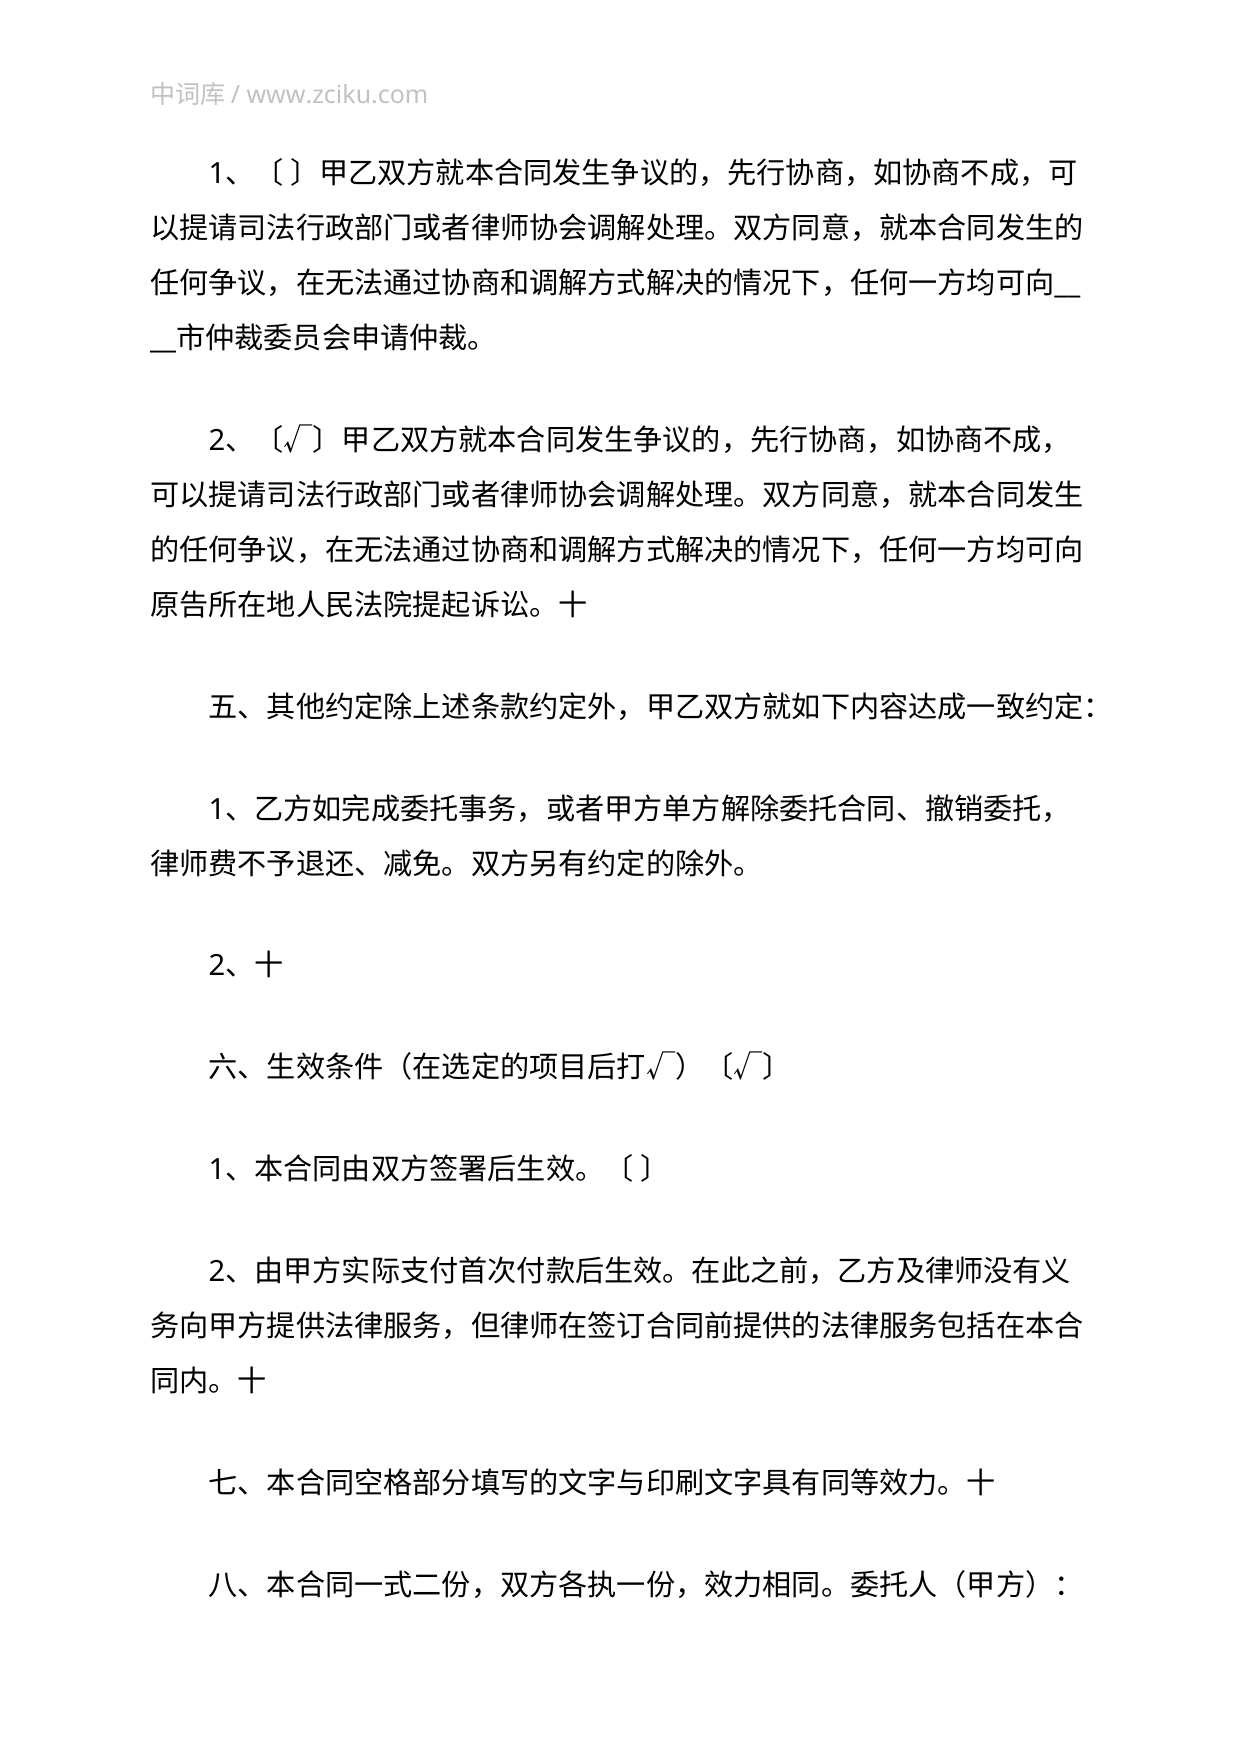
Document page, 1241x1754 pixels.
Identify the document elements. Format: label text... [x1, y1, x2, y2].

text 五、其他约定除上述条款约定外，甲乙双方就如下内容达成一致约定： [150, 683, 1090, 726]
text 1、乙方如完成委托事务，或者甲方单方解除委托合同、撤销委托，律师费不予退还、减免。双方另有约定的除外。 [150, 785, 1090, 882]
text 1、本合同由双方签署后生效。〔 〕 [150, 1146, 1090, 1188]
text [150, 1561, 1090, 1603]
text 1、〔 〕甲乙双方就本合同发生争议的，先行协商，如协商不成，可以提请司法行政部门或者律师协会调解处理。双方同意，就本合同发生的任何争议，在无法通过协商和调解方式解决的情况下，任何一方均可向____市仲裁委员会申请仲裁。 [150, 150, 1090, 357]
text 2、〔√〕甲乙双方就本合同发生争议的，先行协商，如协商不成，可以提请司法行政部门或者律师协会调解处理。双方同意，就本合同发生的任何争议，在无法通过协商和调解方式解决的情况下，任何一方均可向原告所在地人民法院提起诉讼。十 [150, 417, 1090, 624]
text 2、十 [150, 942, 1090, 984]
text 七、本合同空格部分填写的文字与印刷文字具有同等效力。十 [150, 1459, 1090, 1502]
text 2、由甲方实际支付首次付款后生效。在此之前，乙方及律师没有义务向甲方提供法律服务，但律师在签订合同前提供的法律服务包括在本合同内。十 [150, 1248, 1090, 1400]
text 六、生效条件（在选定的项目后打√）〔√〕 [150, 1044, 1090, 1086]
